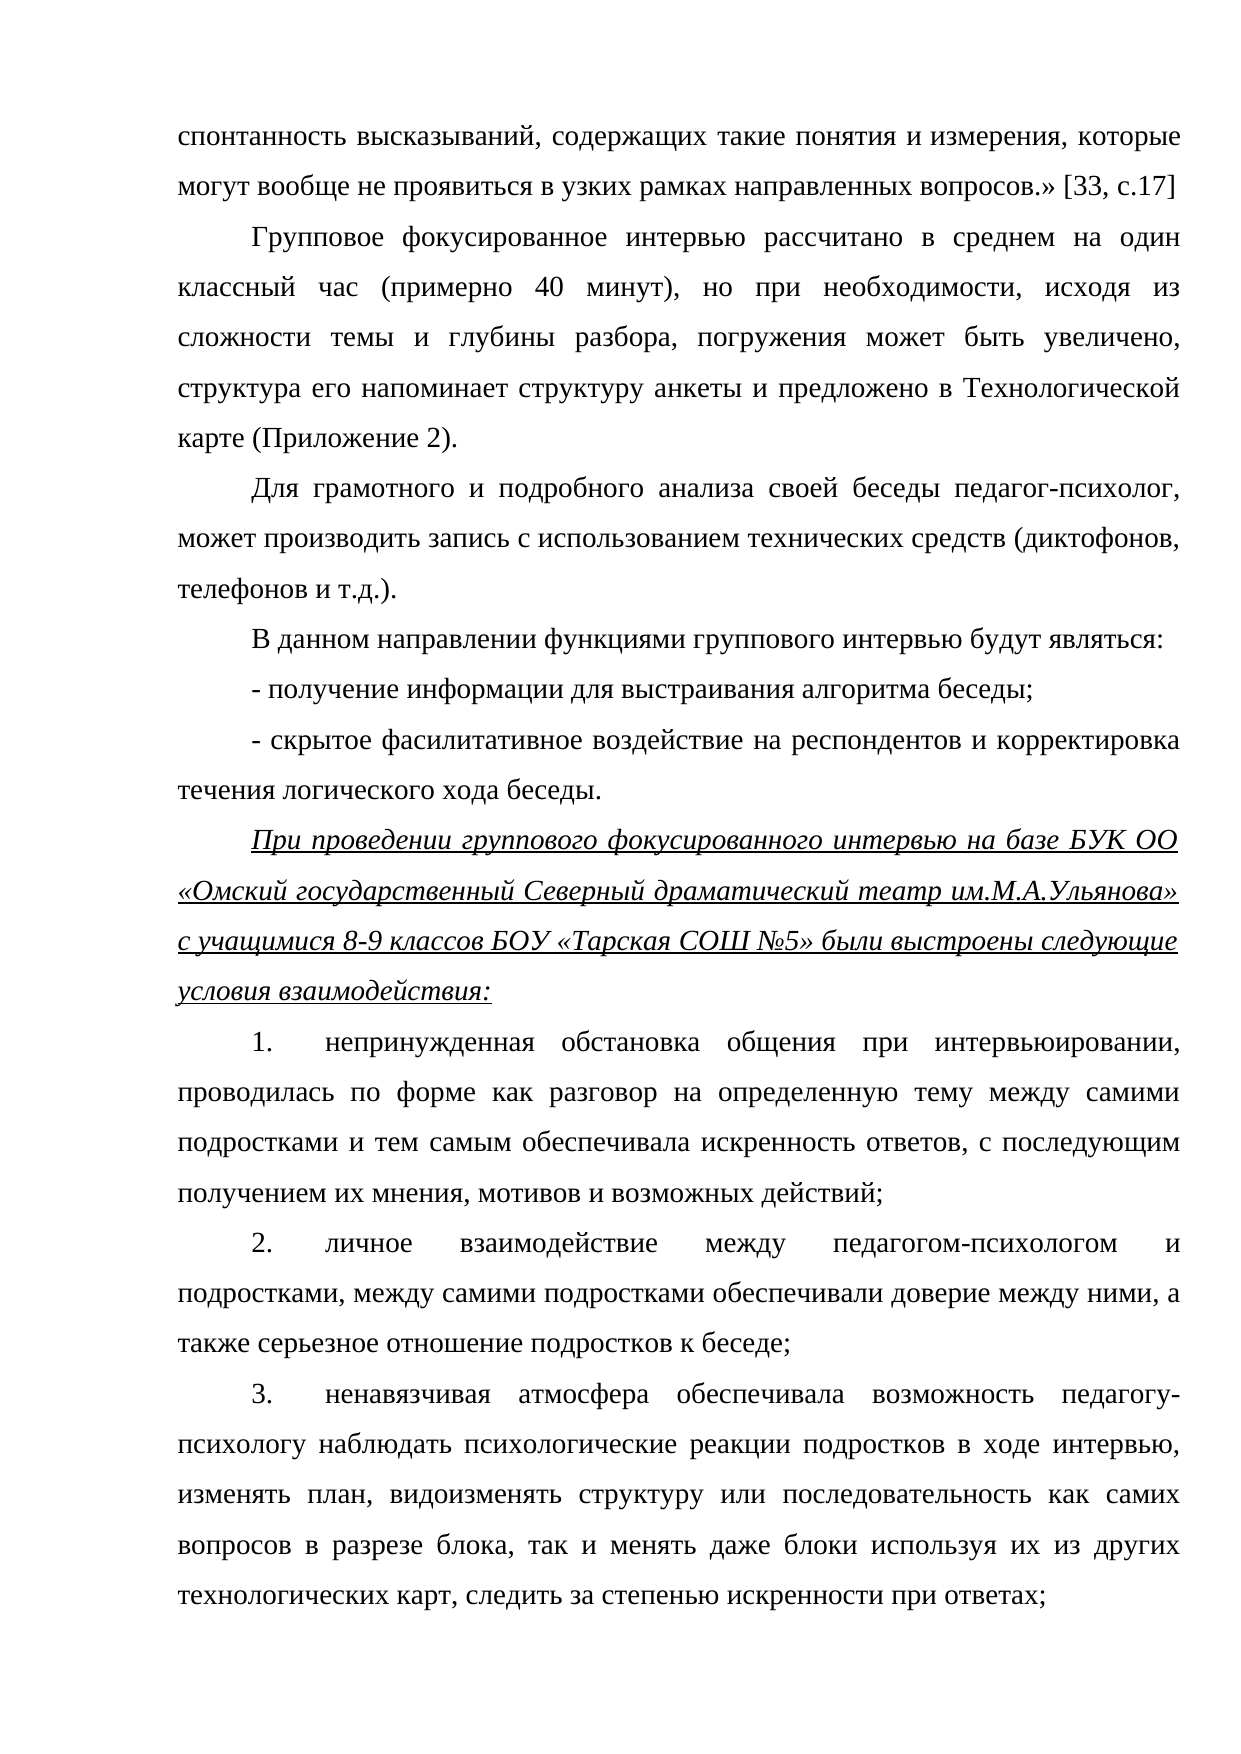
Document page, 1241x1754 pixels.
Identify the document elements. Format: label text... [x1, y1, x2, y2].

text Для грамотного и подробного анализа своей беседы педагог-психолог, может производить запись с использованием технических средств (диктофонов, телефонов и т.д.). [177, 470, 1181, 604]
list ненавязчивая атмосфера обеспечивала возможность педагогу-психологу наблюдать психологические реакции подростков в ходе интервью, изменять план, видоизменять структуру или последовательность как самих вопросов в разрезе блока, так и менять даже блоки используя их из других технологических карт, следить за степенью искренности при ответах; [177, 1376, 1181, 1611]
list личное взаимодействие между педагогом-психологом и подростками, между самими подростками обеспечивали доверие между ними, а также серьезное отношение подростков к беседе; [177, 1225, 1181, 1359]
text Групповое фокусированное интервью рассчитано в среднем на один классный час (примерно 40 минут), но при необходимости, исходя из сложности темы и глубины разбора, погружения может быть увеличено, структура его напоминает структуру анкеты и предложено в Технологической карте (Приложение 2). [177, 219, 1181, 453]
text В данном направлении функциями группового интервью будут являться: [177, 621, 1181, 655]
text При проведении группового фокусированного интервью на базе БУК ОО «Омский государственный Северный драматический театр им.М.А.Ульянова» с учащимися 8-9 классов БОУ «Тарская СОШ №5» были выстроены следующие условия взаимодействия: [177, 822, 1181, 1007]
text - скрытое фасилитативное воздействие на респондентов и корректировка течения логического хода беседы. [177, 722, 1181, 806]
list непринужденная обстановка общения при интервьюировании, проводилась по форме как разговор на определенную тему между самими подростками и тем самым обеспечивала искренность ответов, с последующим получением их мнения, мотивов и возможных действий; [177, 1024, 1181, 1208]
text - получение информации для выстраивания алгоритма беседы; [177, 672, 1181, 705]
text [177, 118, 1181, 202]
